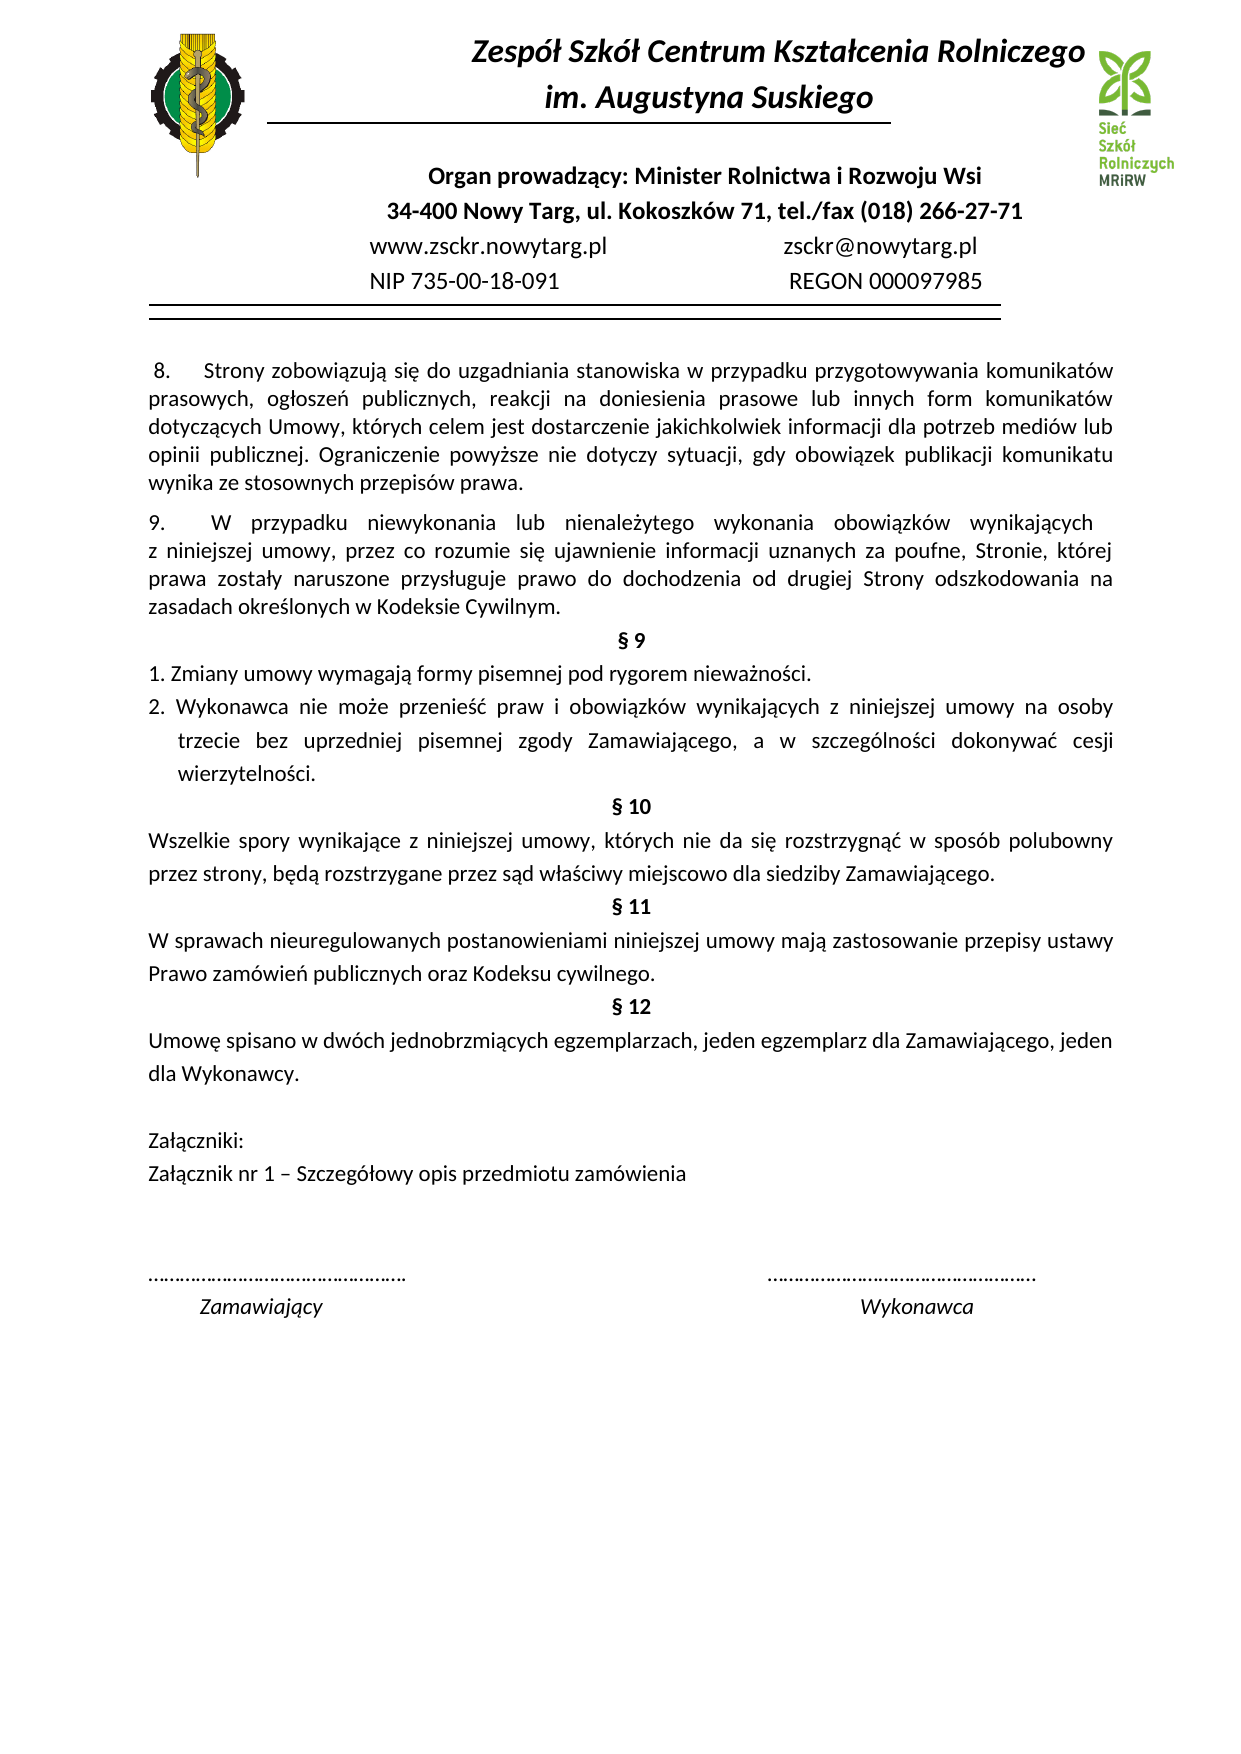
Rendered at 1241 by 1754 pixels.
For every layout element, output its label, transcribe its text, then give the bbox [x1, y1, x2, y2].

text 9. W przypadku niewykonania lub nienależytego wykonania obowiązków wynikających z niniejszej umowy, przez co rozumie się ujawnienie informacji uznanych za poufne, Stronie, której prawa zostały naruszone przysługuje prawo do dochodzenia od drugiej Strony odszkodowania na zasadach określonych w Kodeksie Cywilnym. [148, 508, 1115, 620]
picture [121, 29, 274, 182]
text § 11 [148, 887, 1115, 920]
text § 12 [148, 987, 1115, 1020]
text Zamawiający Wykonawca [148, 1287, 1115, 1320]
text Wszelkie spory wynikające z niniejszej umowy, których nie da się rozstrzygnąć w sposób polubowny przez strony, będą rozstrzygane przez sąd właściwy miejscowo dla siedziby Zamawiającego. [148, 820, 1115, 887]
text 8. Strony zobowiązują się do uzgadniania stanowiska w przypadku przygotowywania komunikatów prasowych, ogłoszeń publicznych, reakcji na doniesienia prasowe lub innych form komunikatów dotyczących Umowy, których celem jest dostarczenie jakichkolwiek informacji dla potrzeb mediów lub opinii publicznej. Ograniczenie powyższe nie dotyczy sytuacji, gdy obowiązek publikacji komunikatu wynika ze stosownych przepisów prawa. [148, 356, 1115, 496]
text 1. Zmiany umowy wymagają formy pisemnej pod rygorem nieważności. [148, 654, 1115, 687]
text W sprawach nieuregulowanych postanowieniami niniejszej umowy mają zastosowanie przepisy ustawy Prawo zamówień publicznych oraz Kodeksu cywilnego. [148, 920, 1115, 987]
text 2. Wykonawca nie może przenieść praw i obowiązków wynikających z niniejszej umowy na osoby trzecie bez uprzedniej pisemnej zgody Zamawiającego, a w szczególności dokonywać cesji wierzytelności. [148, 687, 1115, 787]
text § 10 [148, 787, 1115, 820]
text Załączniki: [148, 1120, 1115, 1154]
text Załącznik nr 1 – Szczegółowy opis przedmiotu zamówienia [148, 1154, 1115, 1187]
text Umowę spisano w dwóch jednobrzmiących egzemplarzach, jeden egzemplarz dla Zamawiającego, jeden dla Wykonawcy. [148, 1020, 1115, 1087]
text § 9 [148, 620, 1115, 654]
text …………………………………………. …………………………………………… [148, 1254, 1115, 1287]
picture [1086, 39, 1186, 198]
